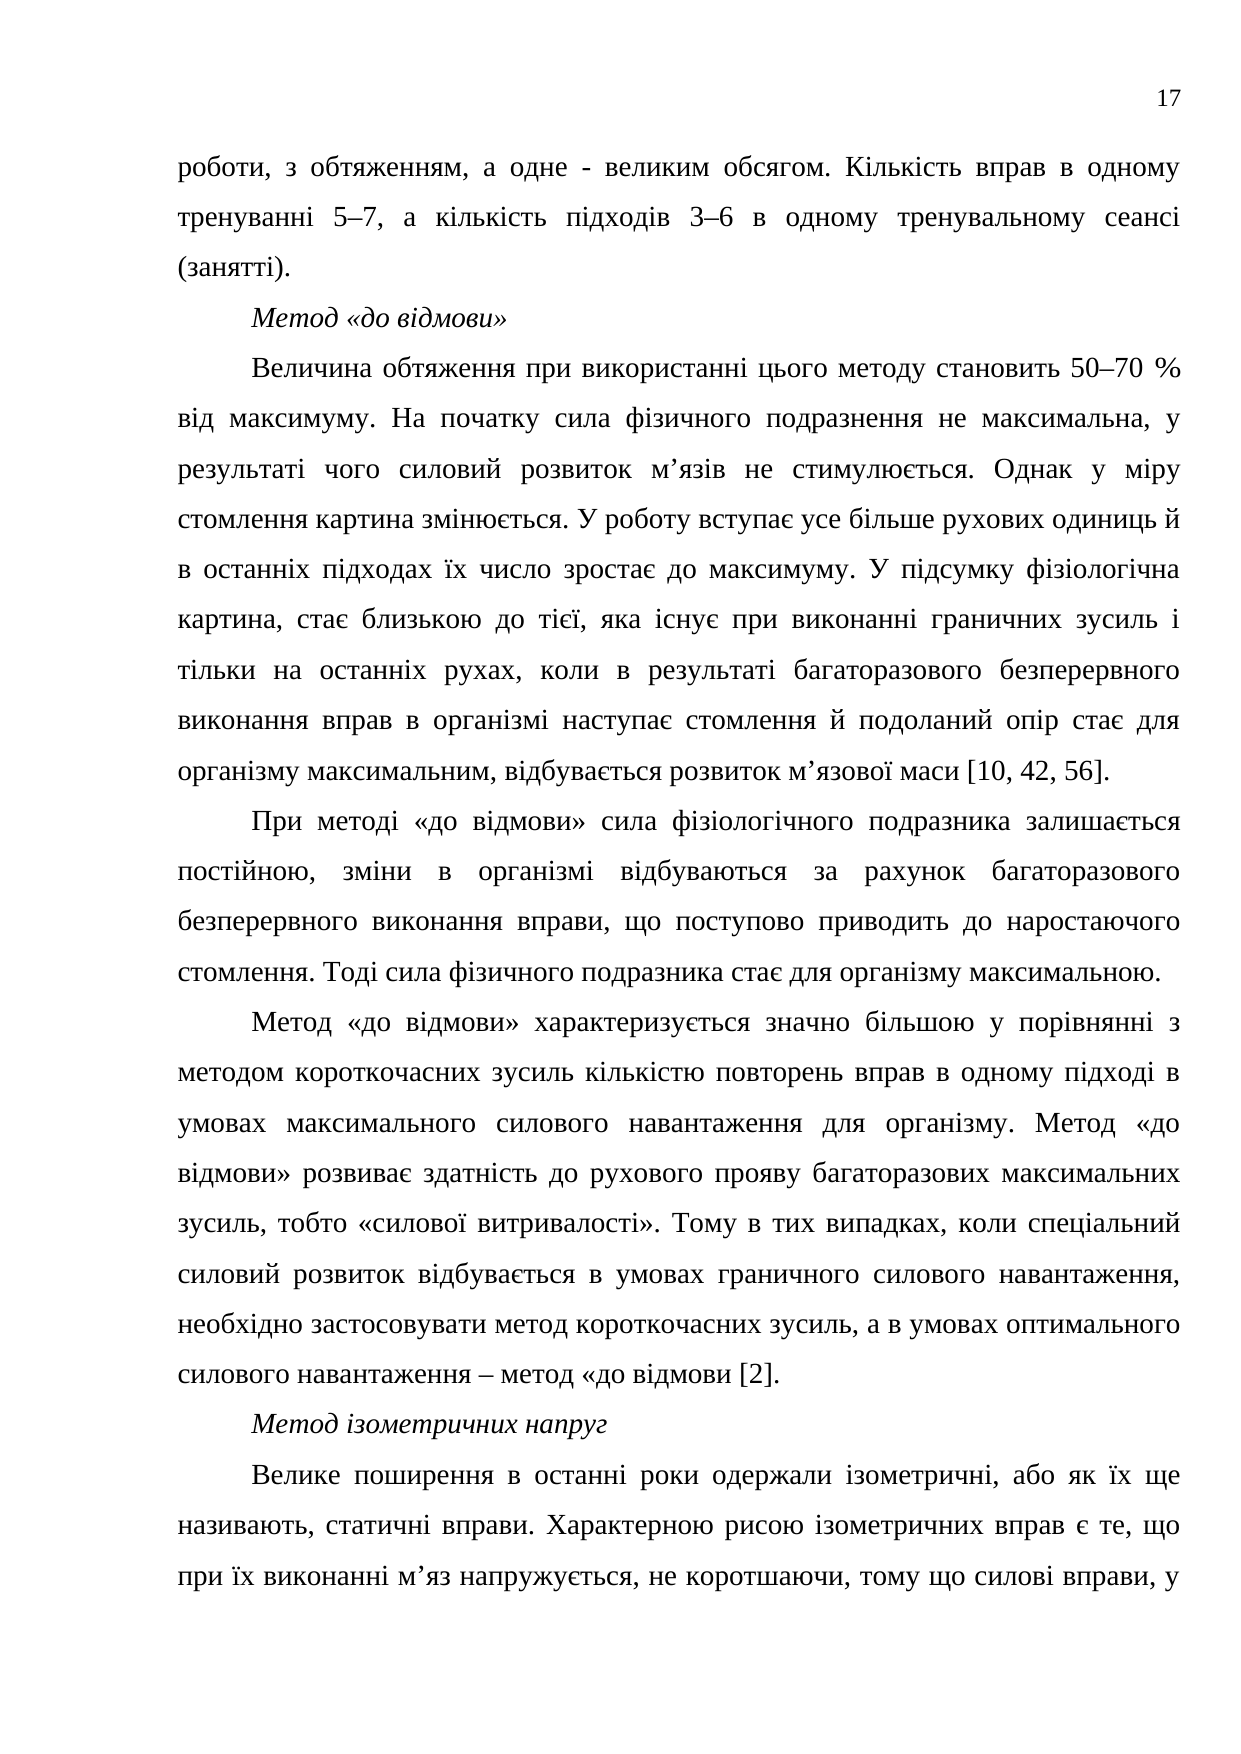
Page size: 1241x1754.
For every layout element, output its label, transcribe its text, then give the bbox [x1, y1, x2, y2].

text Метод «до відмови» характеризується значно більшою у порівнянні з методом короткочасних зусиль кількістю повторень вправ в одному підході в умовах максимального силового навантаження для організму. Метод «до відмови» розвиває здатність до рухового прояву багаторазових максимальних зусиль, тобто «силової витривалості». Тому в тих випадках, коли спеціальний силовий розвиток відбувається в умовах граничного силового навантаження, необхідно застосовувати метод короткочасних зусиль, а в умовах оптимального силового навантаження – метод «до відмови [2]. [177, 1004, 1181, 1390]
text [177, 1457, 1181, 1591]
text При методі «до відмови» сила фізіологічного подразника залишається постійною, зміни в організмі відбуваються за рахунок багаторазового безперервного виконання вправи, що поступово приводить до наростаючого стомлення. Тоді сила фізичного подразника стає для організму максимальною. [177, 803, 1181, 987]
text Величина обтяження при використанні цього методу становить 50–70 % від максимуму. На початку сила фізичного подразнення не максимальна, у результаті чого силовий розвиток м’язів не стимулюється. Однак у міру стомлення картина змінюється. У роботу вступає усе більше рухових одиниць й в останніх підходах їх число зростає до максимуму. У підсумку фізіологічна картина, стає близькою до тієї, яка існує при виконанні граничних зусиль і тільки на останніх рухах, коли в результаті багаторазового безперервного виконання вправ в організмі наступає стомлення й подоланий опір стає для організму максимальним, відбувається розвиток м’язової маси [10, 42, 56]. [177, 350, 1181, 786]
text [177, 149, 1181, 283]
text Метод ізометричних напруг [177, 1407, 1181, 1440]
text Метод «до відмови» [177, 300, 1181, 333]
